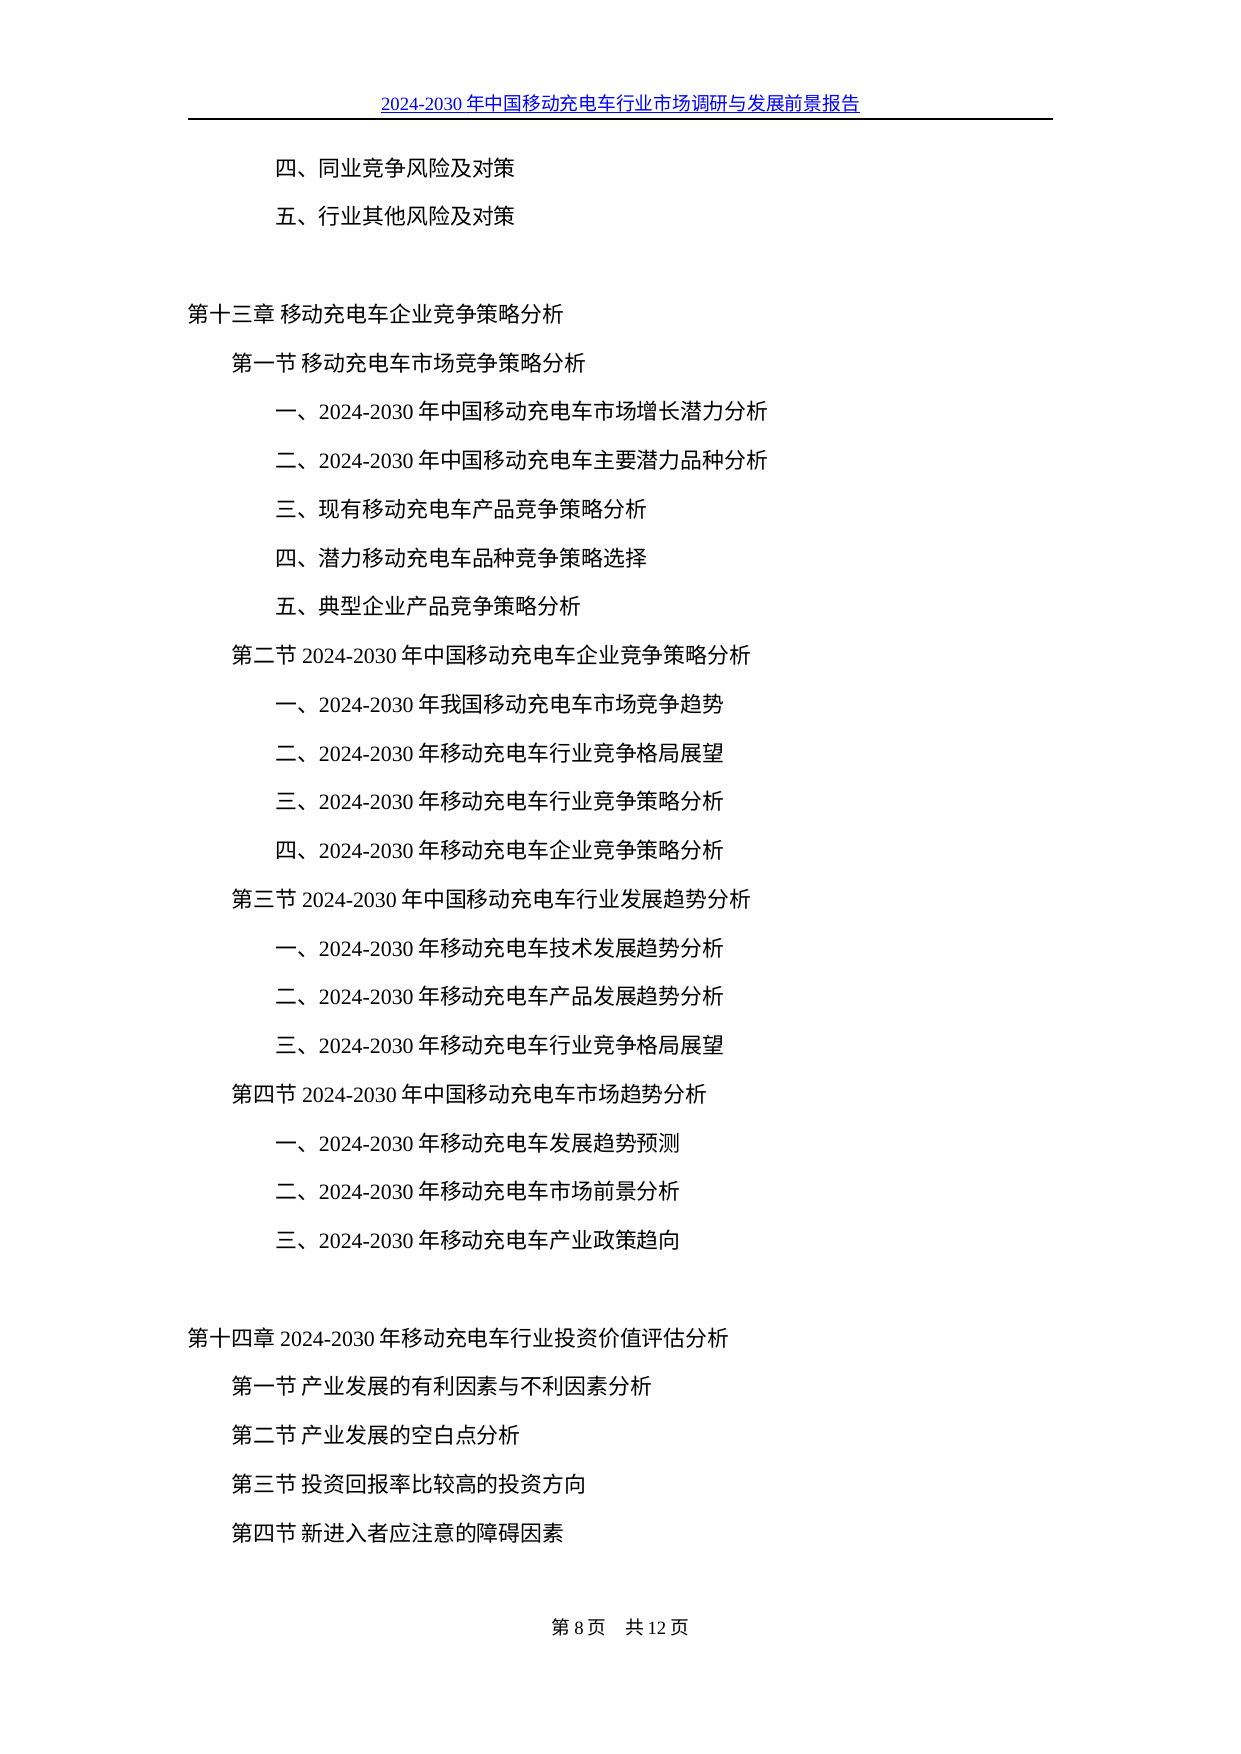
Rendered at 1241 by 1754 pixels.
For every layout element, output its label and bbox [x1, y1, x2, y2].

text [187, 150, 1053, 1548]
